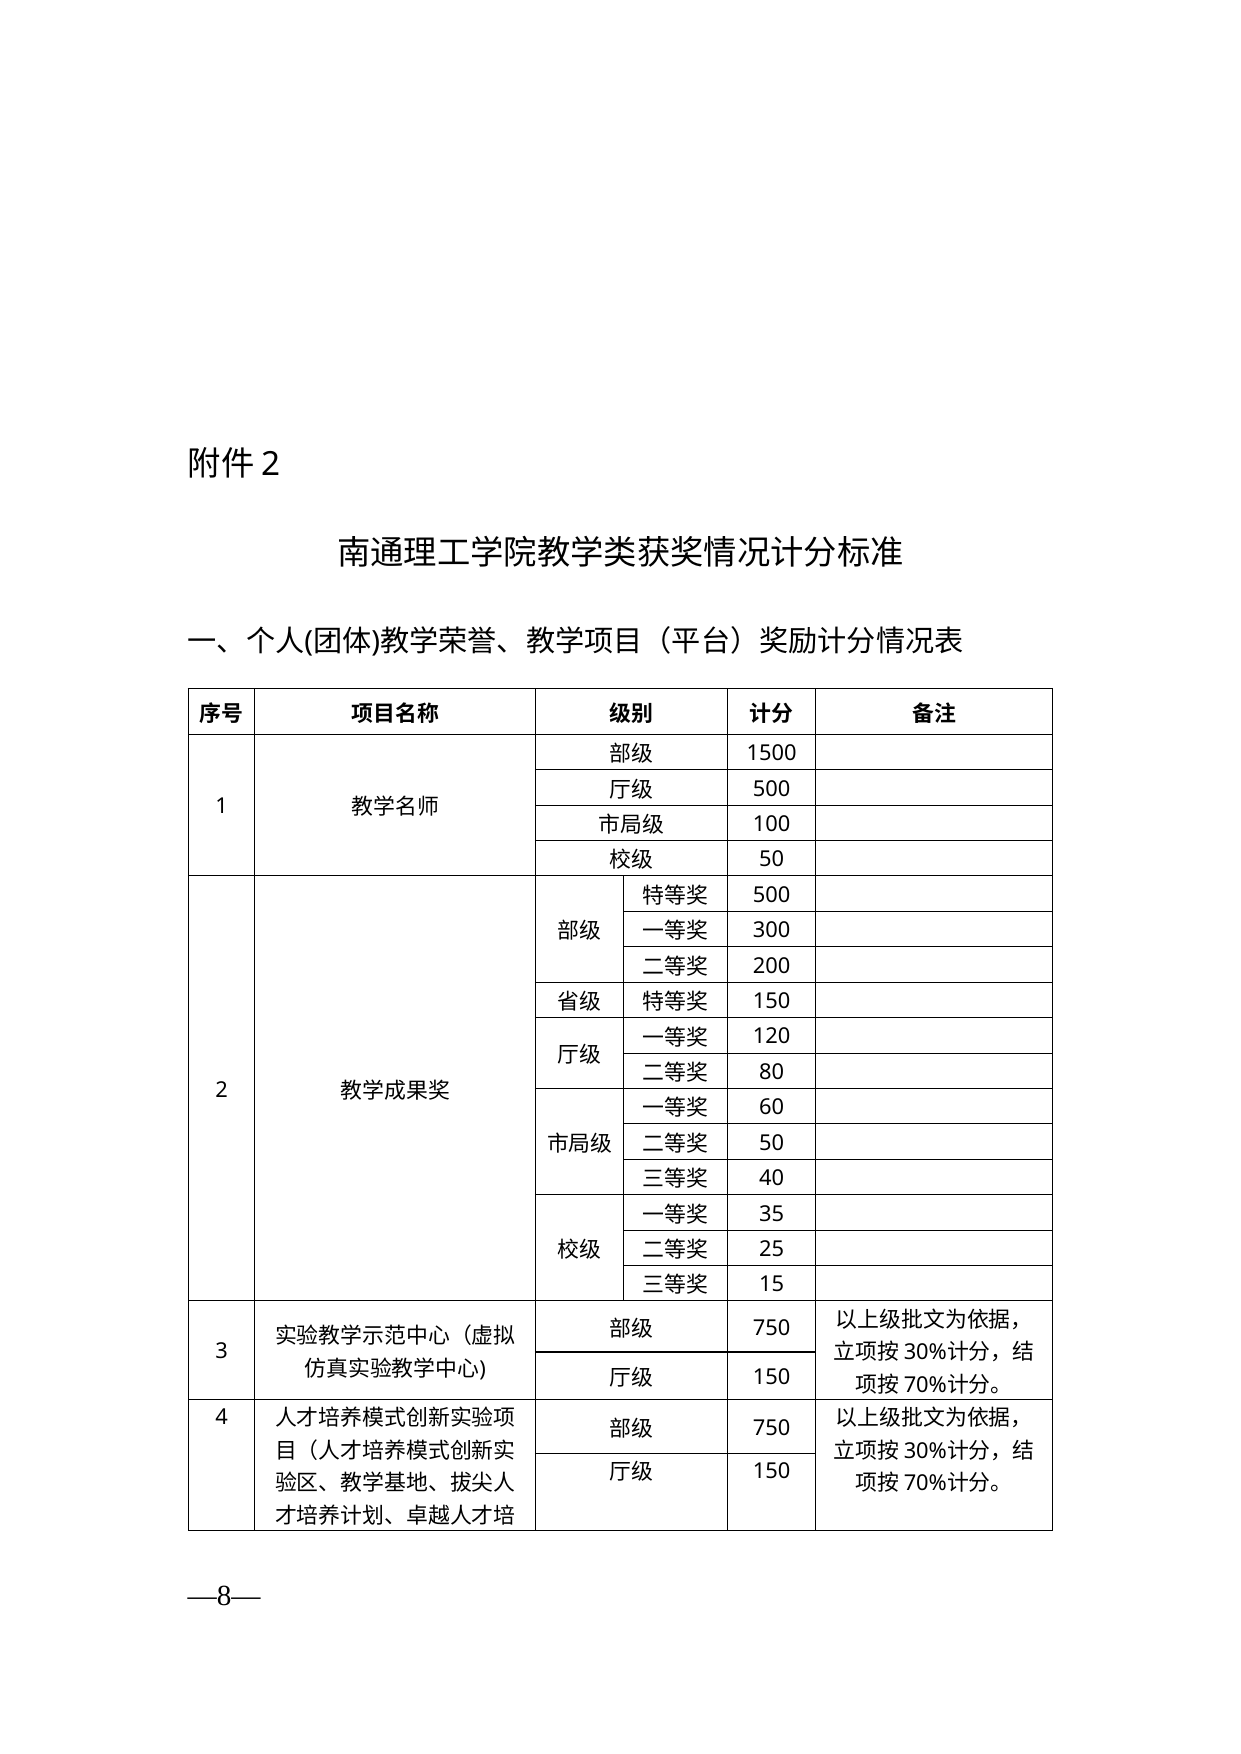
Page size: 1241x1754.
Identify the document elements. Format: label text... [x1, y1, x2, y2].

table_cell 厅级 [536, 1018, 623, 1088]
table_cell 二等奖 [624, 947, 727, 982]
table_cell 1 [189, 735, 254, 875]
table_cell [816, 770, 1052, 804]
table_cell [816, 806, 1052, 840]
table_cell 35 [728, 1195, 815, 1229]
table_cell [816, 735, 1052, 769]
table_cell 一等奖 [624, 1089, 727, 1123]
table_cell 750 [728, 1301, 815, 1351]
table_cell [816, 876, 1052, 911]
table_cell 25 [728, 1231, 815, 1265]
table_cell 120 [728, 1018, 815, 1052]
table_header 序号 [189, 689, 254, 734]
table_cell 二等奖 [624, 1124, 727, 1159]
table_cell 特等奖 [624, 876, 727, 911]
table_cell [816, 947, 1052, 982]
table_cell [816, 1018, 1052, 1052]
text 附件2 [187, 428, 1053, 493]
table_cell 部级 [536, 876, 623, 982]
table_cell 60 [728, 1089, 815, 1123]
table_header 计分 [728, 689, 815, 734]
table_cell 15 [728, 1266, 815, 1300]
table_cell 部级 [536, 1400, 727, 1453]
table_cell 省级 [536, 983, 623, 1017]
table_cell 500 [728, 876, 815, 911]
table_cell 部级 [536, 1301, 727, 1351]
table_cell 100 [728, 806, 815, 840]
table_header 级别 [536, 689, 727, 734]
table_cell [816, 1160, 1052, 1194]
table_cell 特等奖 [624, 983, 727, 1017]
table_cell 750 [728, 1400, 815, 1453]
table_cell 二等奖 [624, 1054, 727, 1088]
table_cell 40 [728, 1160, 815, 1194]
table_cell 市局级 [536, 1089, 623, 1194]
table_cell 50 [728, 841, 815, 875]
table_cell 一等奖 [624, 1018, 727, 1052]
table_cell 厅级 [536, 1353, 727, 1399]
table_cell [816, 1124, 1052, 1159]
table_cell 1500 [728, 735, 815, 769]
table_cell 以上级批文为依据，立项按30%计分，结项按70%计分。 [816, 1301, 1052, 1399]
table_cell 校级 [536, 1195, 623, 1300]
table_cell 实验教学示范中心（虚拟仿真实验教学中心) [255, 1301, 535, 1399]
table_cell 厅级 [536, 1454, 727, 1530]
table_cell 三等奖 [624, 1160, 727, 1194]
table_cell 部级 [536, 735, 727, 769]
table_cell 校级 [536, 841, 727, 875]
table_cell 150 [728, 1353, 815, 1399]
table_cell 人才培养模式创新实验项目（人才培养模式创新实验区、教学基地、拔尖人才培养计划、卓越人才培养计划） [255, 1400, 535, 1530]
table_cell [816, 912, 1052, 946]
table_cell 厅级 [536, 770, 727, 804]
table_cell 4 [189, 1400, 254, 1530]
table_header 项目名称 [255, 689, 535, 734]
text 南通理工学院教学类获奖情况计分标准 [187, 518, 1053, 583]
table_cell [816, 1266, 1052, 1300]
table_cell 300 [728, 912, 815, 946]
table_cell 50 [728, 1124, 815, 1159]
table_cell [816, 1054, 1052, 1088]
table_cell 150 [728, 983, 815, 1017]
table_cell 3 [189, 1301, 254, 1399]
table_header 备注 [816, 689, 1052, 734]
table_cell 500 [728, 770, 815, 804]
table_cell 80 [728, 1054, 815, 1088]
table_cell 150 [728, 1454, 815, 1530]
table_cell [816, 841, 1052, 875]
table_cell 市局级 [536, 806, 727, 840]
table_cell 一等奖 [624, 1195, 727, 1229]
table_cell 教学成果奖 [255, 876, 535, 1300]
table_cell 以上级批文为依据，立项按30%计分，结项按70%计分。 [816, 1400, 1052, 1530]
text 一、个人(团体)教学荣誉、教学项目（平台）奖励计分情况表 [187, 607, 1053, 672]
table_cell [816, 983, 1052, 1017]
table_cell 二等奖 [624, 1231, 727, 1265]
table_cell [816, 1231, 1052, 1265]
table_cell 200 [728, 947, 815, 982]
table_cell [816, 1195, 1052, 1229]
table_cell 2 [189, 876, 254, 1300]
table_cell [816, 1089, 1052, 1123]
table_cell 三等奖 [624, 1266, 727, 1300]
table_cell 一等奖 [624, 912, 727, 946]
table_cell 教学名师 [255, 735, 535, 875]
